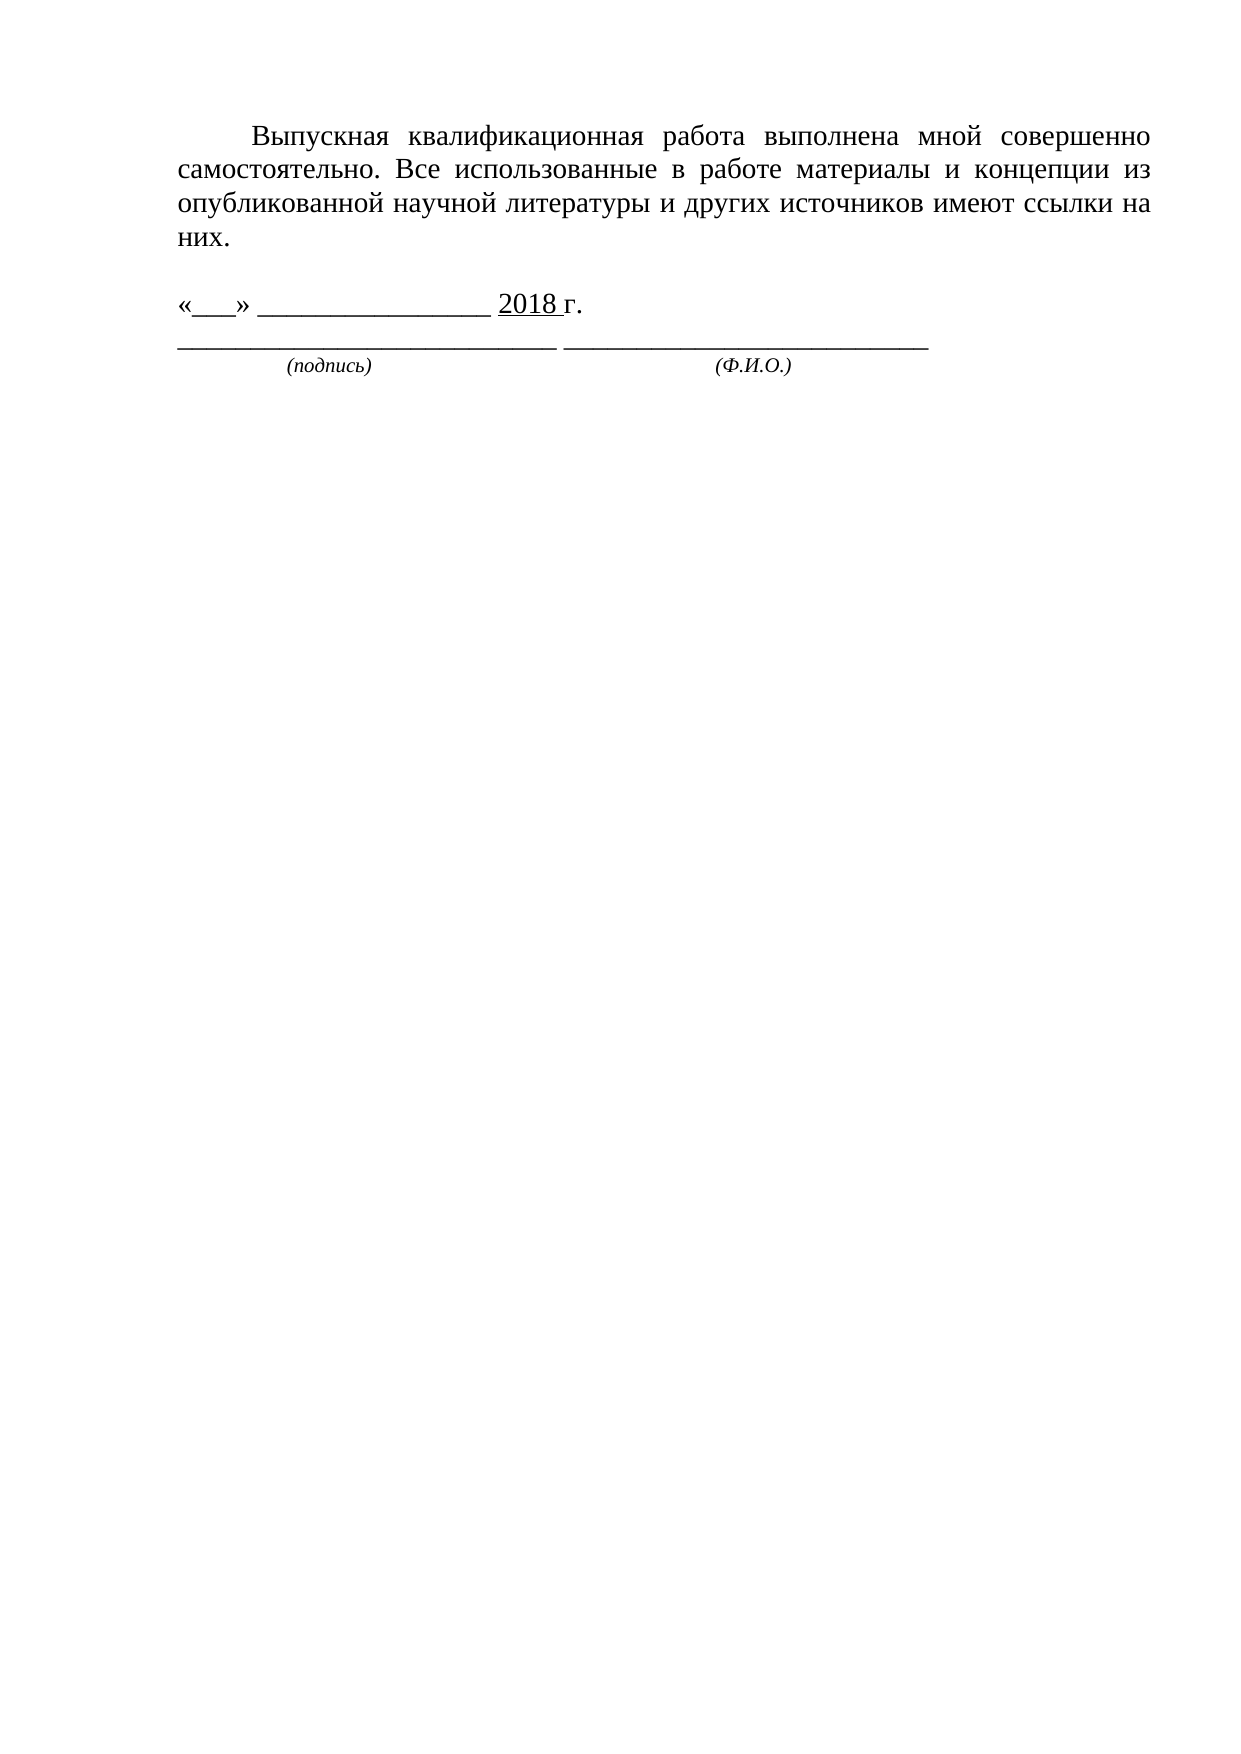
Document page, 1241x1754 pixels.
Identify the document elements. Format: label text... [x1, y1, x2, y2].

text (подпись) (Ф.И.О.) [177, 353, 1152, 377]
text __________________________ _________________________ [177, 319, 1152, 353]
text Выпускная квалификационная работа выполнена мной совершенно самостоятельно. Все использованные в работе материалы и концепции из опубликованной научной литературы и других источников имеют ссылки на них. [177, 118, 1152, 252]
text «___» ________________ 2018 г. [177, 286, 1152, 319]
